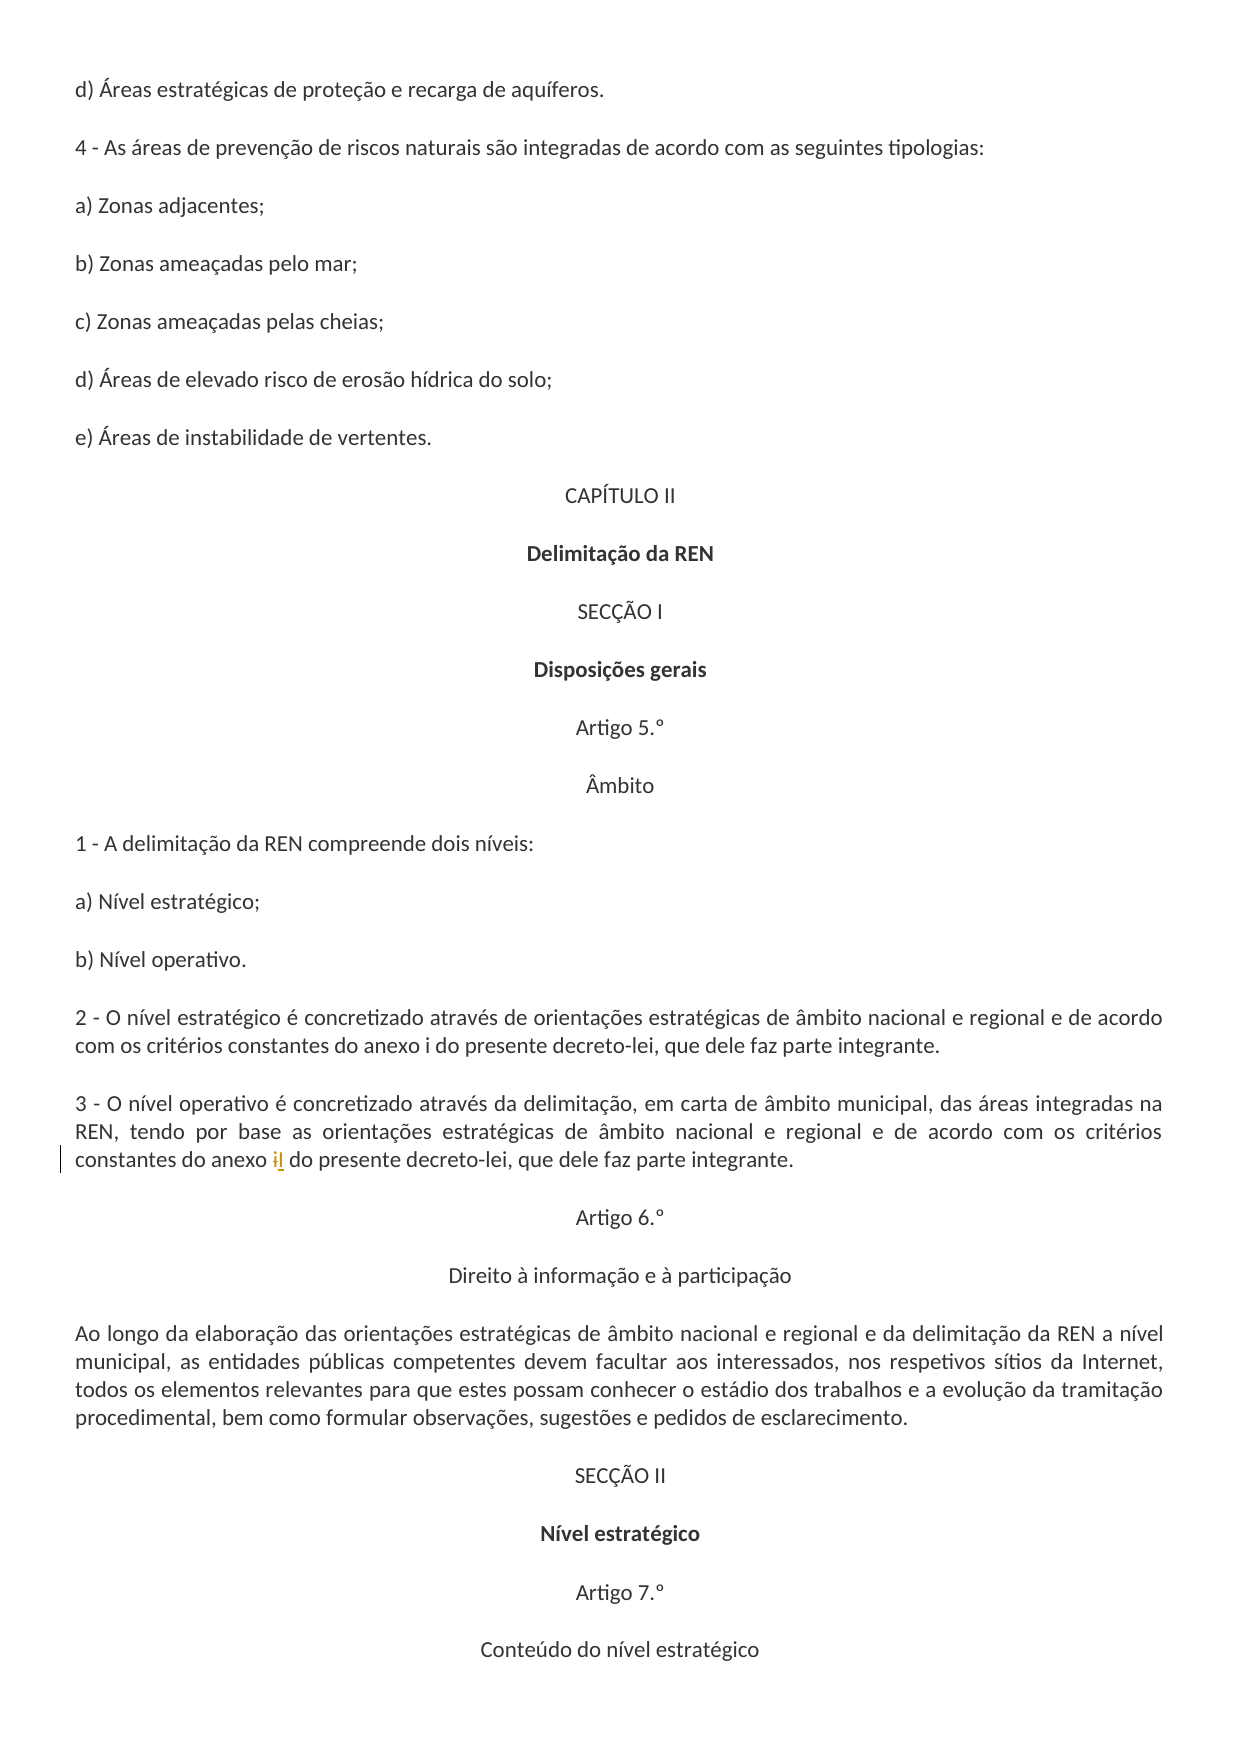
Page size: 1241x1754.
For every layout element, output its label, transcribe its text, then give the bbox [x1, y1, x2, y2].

text 1 - A delimitação da REN compreende dois níveis: [75, 829, 1165, 857]
text Âmbito [75, 771, 1165, 799]
text Conteúdo do nível estratégico [75, 1636, 1165, 1664]
text b) Nível operativo. [75, 945, 1165, 973]
text Disposições gerais [75, 655, 1165, 683]
text a) Zonas adjacentes; [75, 191, 1165, 219]
text a) Nível estratégico; [75, 887, 1165, 915]
text d) Áreas de elevado risco de erosão hídrica do solo; [75, 365, 1165, 393]
text 2 - O nível estratégico é concretizado através de orientações estratégicas de âmbito nacional e regional e de acordo com os critérios constantes do anexo i do presente decreto-lei, que dele faz parte integrante. [75, 1003, 1165, 1059]
text d) Áreas estratégicas de proteção e recarga de aquíferos. [75, 75, 1165, 103]
text Ao longo da elaboração das orientações estratégicas de âmbito nacional e regional e da delimitação da REN a nível municipal, as entidades públicas competentes devem facultar aos interessados, nos respetivos sítios da Internet, todos os elementos relevantes para que estes possam conhecer o estádio dos trabalhos e a evolução da tramitação procedimental, bem como formular observações, sugestões e pedidos de esclarecimento. [75, 1319, 1165, 1432]
text Direito à informação e à participação [75, 1261, 1165, 1289]
text e) Áreas de instabilidade de vertentes. [75, 423, 1165, 451]
text c) Zonas ameaçadas pelas cheias; [75, 307, 1165, 335]
text Artigo 6.º [75, 1203, 1165, 1231]
text SECÇÃO I [75, 597, 1165, 625]
text 3 - O nível operativo é concretizado através da delimitação, em carta de âmbito municipal, das áreas integradas na REN, tendo por base as orientações estratégicas de âmbito nacional e regional e de acordo com os critérios constantes do anexo do presente decreto-lei, que dele faz parte integrante. [75, 1089, 1165, 1173]
text 4 - As áreas de prevenção de riscos naturais são integradas de acordo com as seguintes tipologias: [75, 133, 1165, 161]
text CAPÍTULO II [75, 481, 1165, 509]
text Artigo 5.º [75, 713, 1165, 741]
text Artigo 7.º [75, 1578, 1165, 1606]
text Delimitação da REN [75, 539, 1165, 567]
text b) Zonas ameaçadas pelo mar; [75, 249, 1165, 277]
text Nível estratégico [75, 1519, 1165, 1548]
text SECÇÃO II [75, 1462, 1165, 1489]
